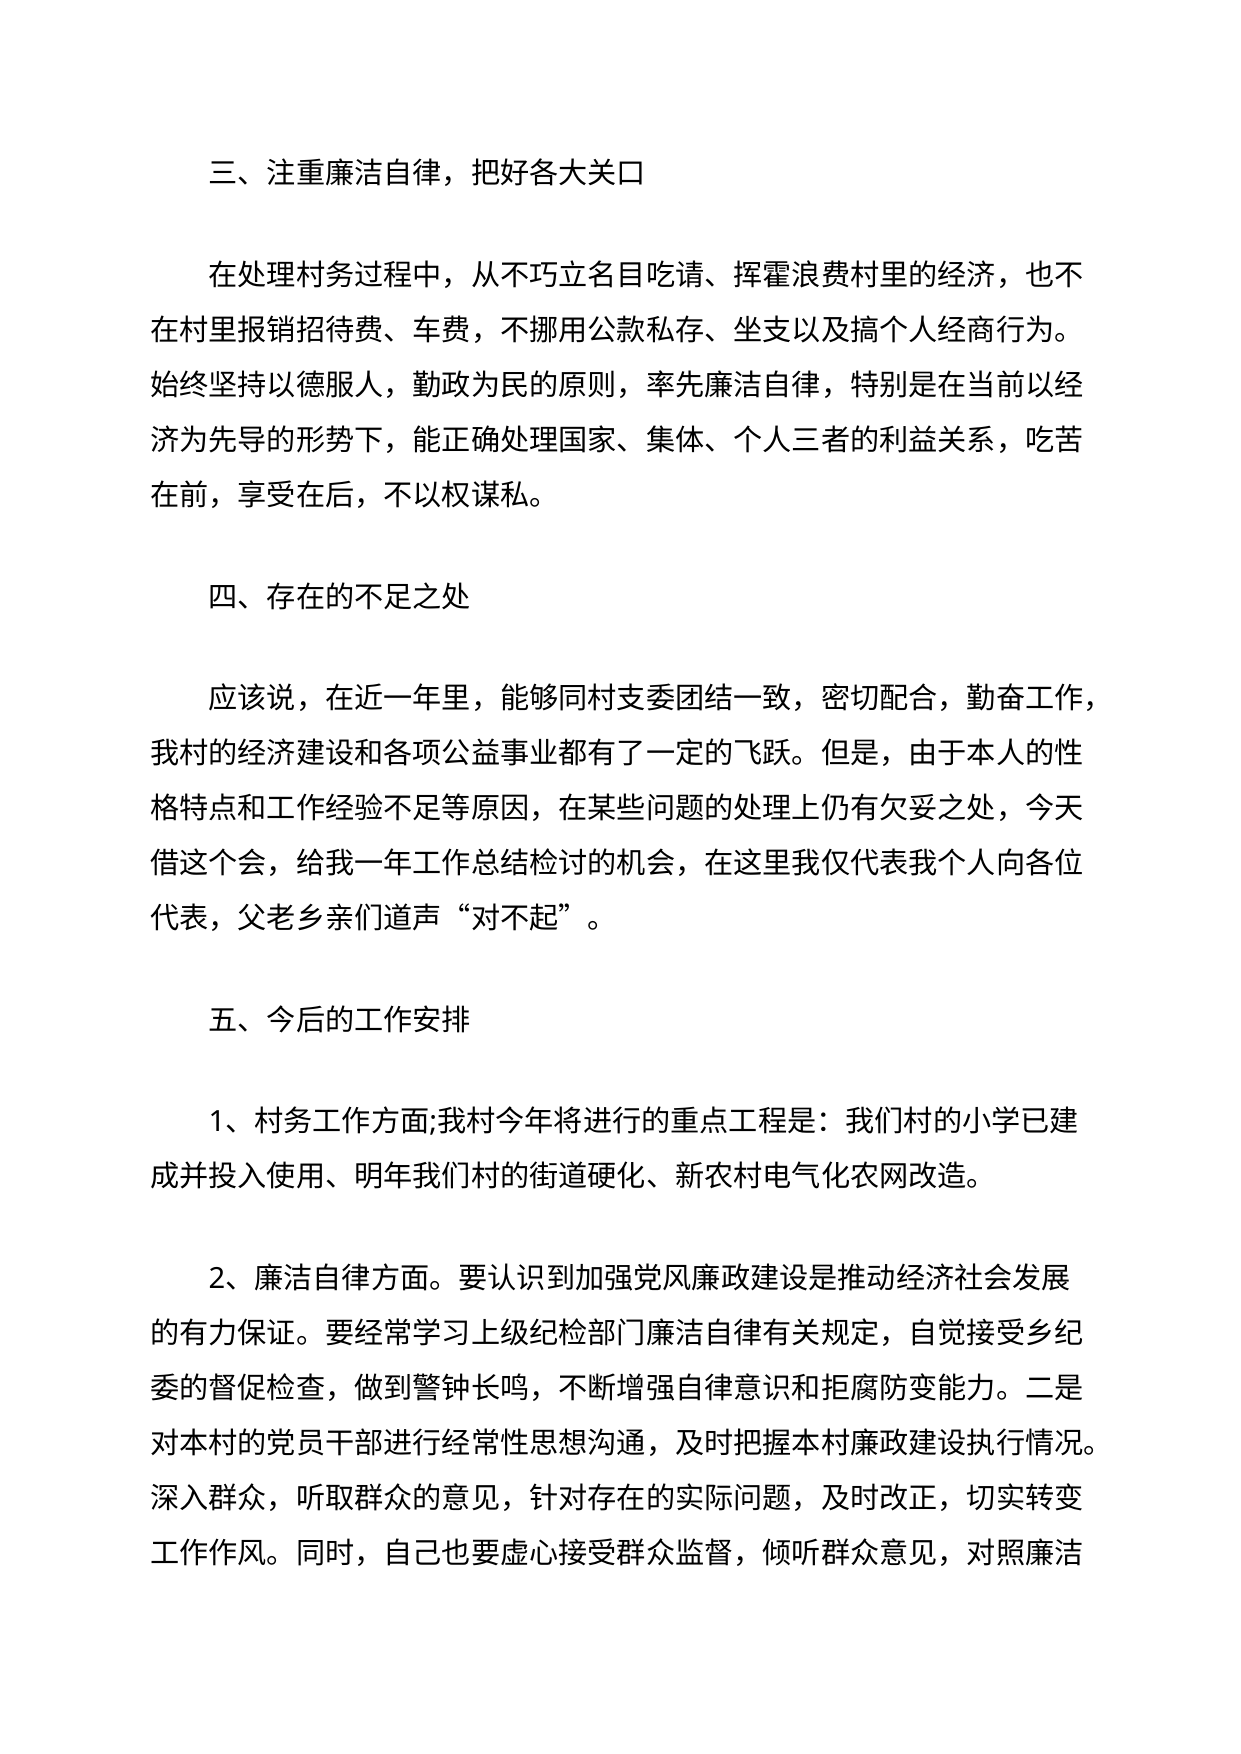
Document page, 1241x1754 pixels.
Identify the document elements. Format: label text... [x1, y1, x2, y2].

text 五、今后的工作安排 [150, 996, 1090, 1038]
text 1、村务工作方面;我村今年将进行的重点工程是：我们村的小学已建成并投入使用、明年我们村的街道硬化、新农村电气化农网改造。 [150, 1098, 1090, 1195]
text 四、存在的不足之处 [150, 573, 1090, 615]
text 应该说，在近一年里，能够同村支委团结一致，密切配合，勤奋工作，我村的经济建设和各项公益事业都有了一定的飞跃。但是，由于本人的性格特点和工作经验不足等原因，在某些问题的处理上仍有欠妥之处，今天借这个会，给我一年工作总结检讨的机会，在这里我仅代表我个人向各位代表，父老乡亲们道声“对不起”。 [150, 675, 1090, 937]
text 三、注重廉洁自律，把好各大关口 [150, 150, 1090, 192]
text 在处理村务过程中，从不巧立名目吃请、挥霍浪费村里的经济，也不在村里报销招待费、车费，不挪用公款私存、坐支以及搞个人经商行为。始终坚持以德服人，勤政为民的原则，率先廉洁自律，特别是在当前以经济为先导的形势下，能正确处理国家、集体、个人三者的利益关系，吃苦在前，享受在后，不以权谋私。 [150, 252, 1090, 514]
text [150, 1255, 1090, 1572]
